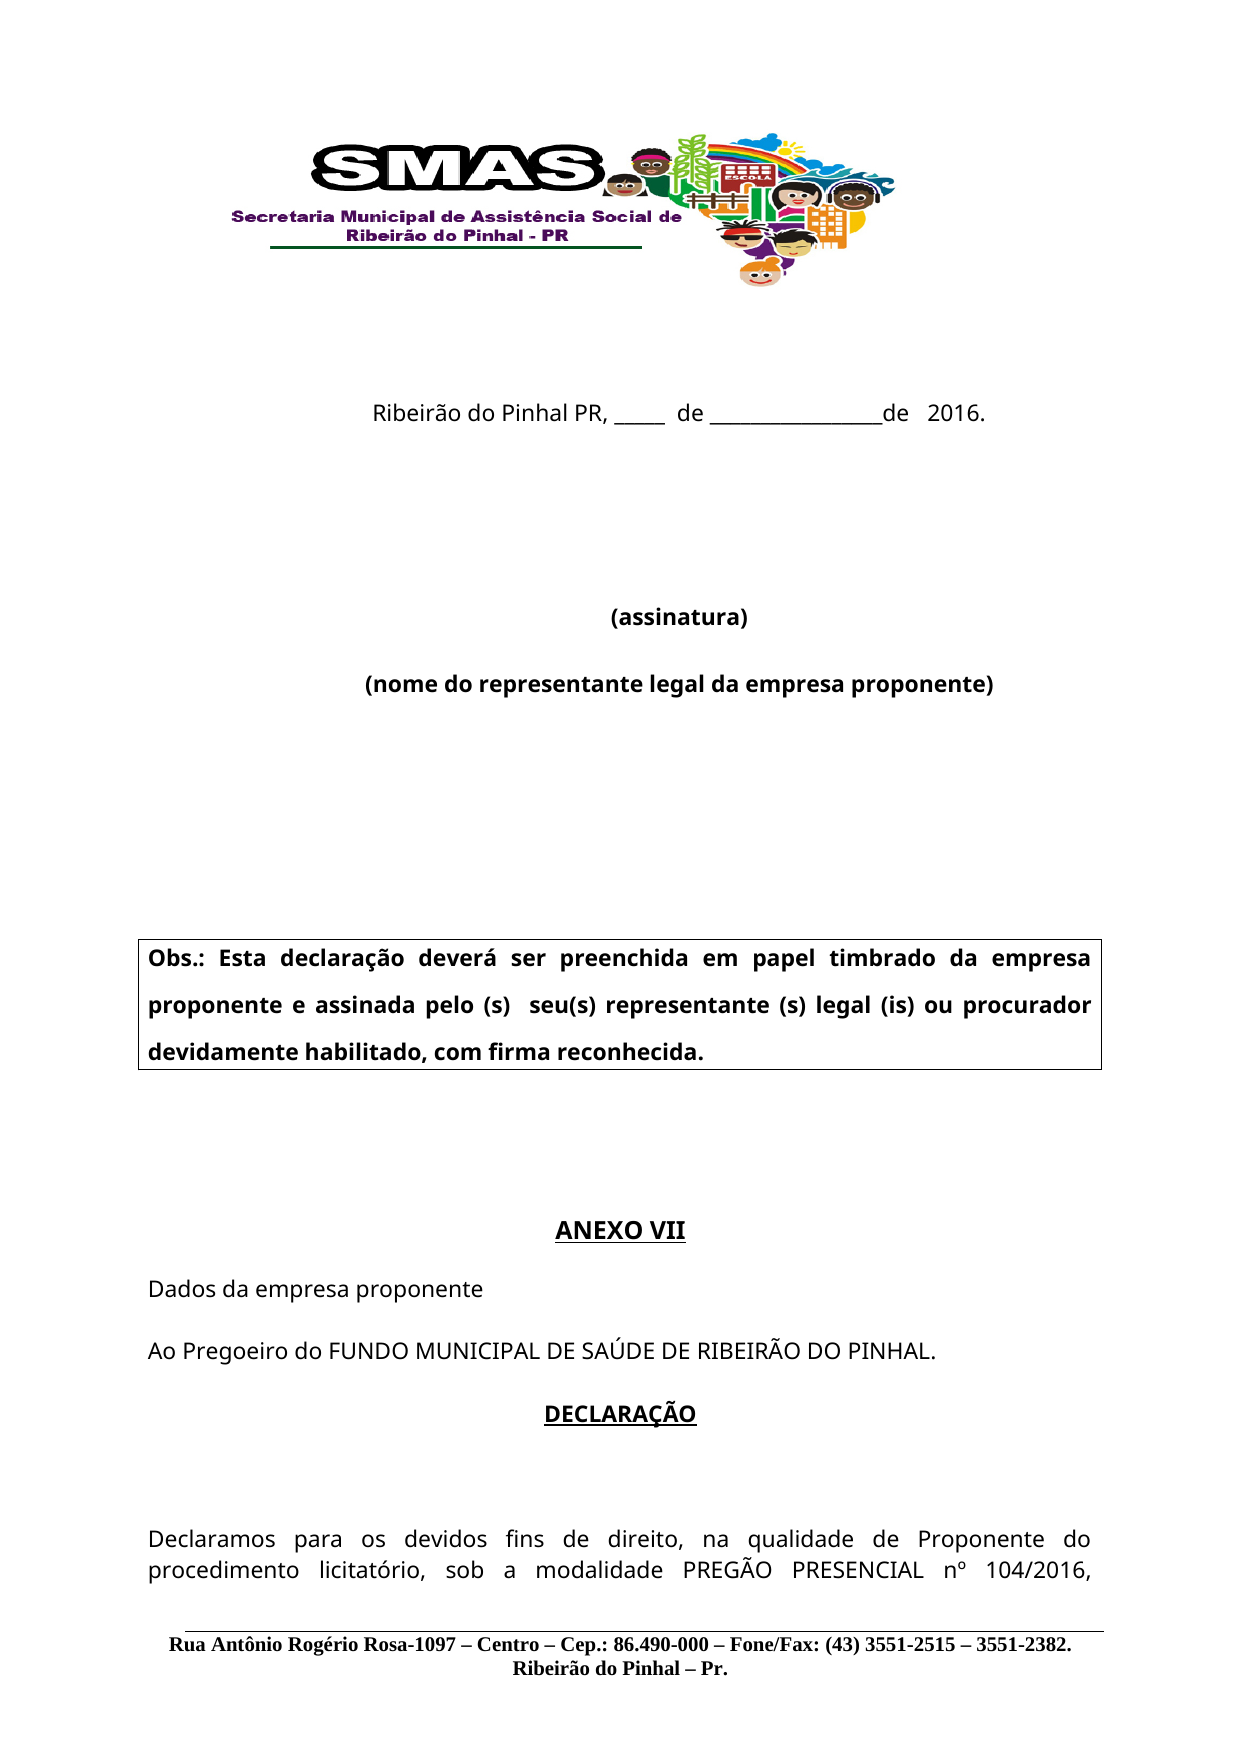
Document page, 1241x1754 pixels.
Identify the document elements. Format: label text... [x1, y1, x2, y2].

picture [205, 73, 1054, 330]
text (assinatura) [266, 601, 1093, 632]
text ANEXO VII [148, 1213, 1093, 1247]
text Obs.: Esta declaração deverá ser preenchida em papel timbrado da empresa proponente e assinada pelo (s) seu(s) representante (s) legal (is) ou procurador devidamente habilitado, com firma reconhecida. [139, 940, 1101, 1069]
text DECLARAÇÃO [148, 1398, 1093, 1429]
text Ao Pregoeiro do FUNDO MUNICIPAL DE SAÚDE DE RIBEIRÃO DO PINHAL. [148, 1335, 1093, 1367]
text (nome do representante legal da empresa proponente) [266, 668, 1093, 699]
text Ribeirão do Pinhal PR, _____ de _________________de 2016. [266, 397, 1093, 429]
text Dados da empresa proponente [148, 1273, 1093, 1304]
